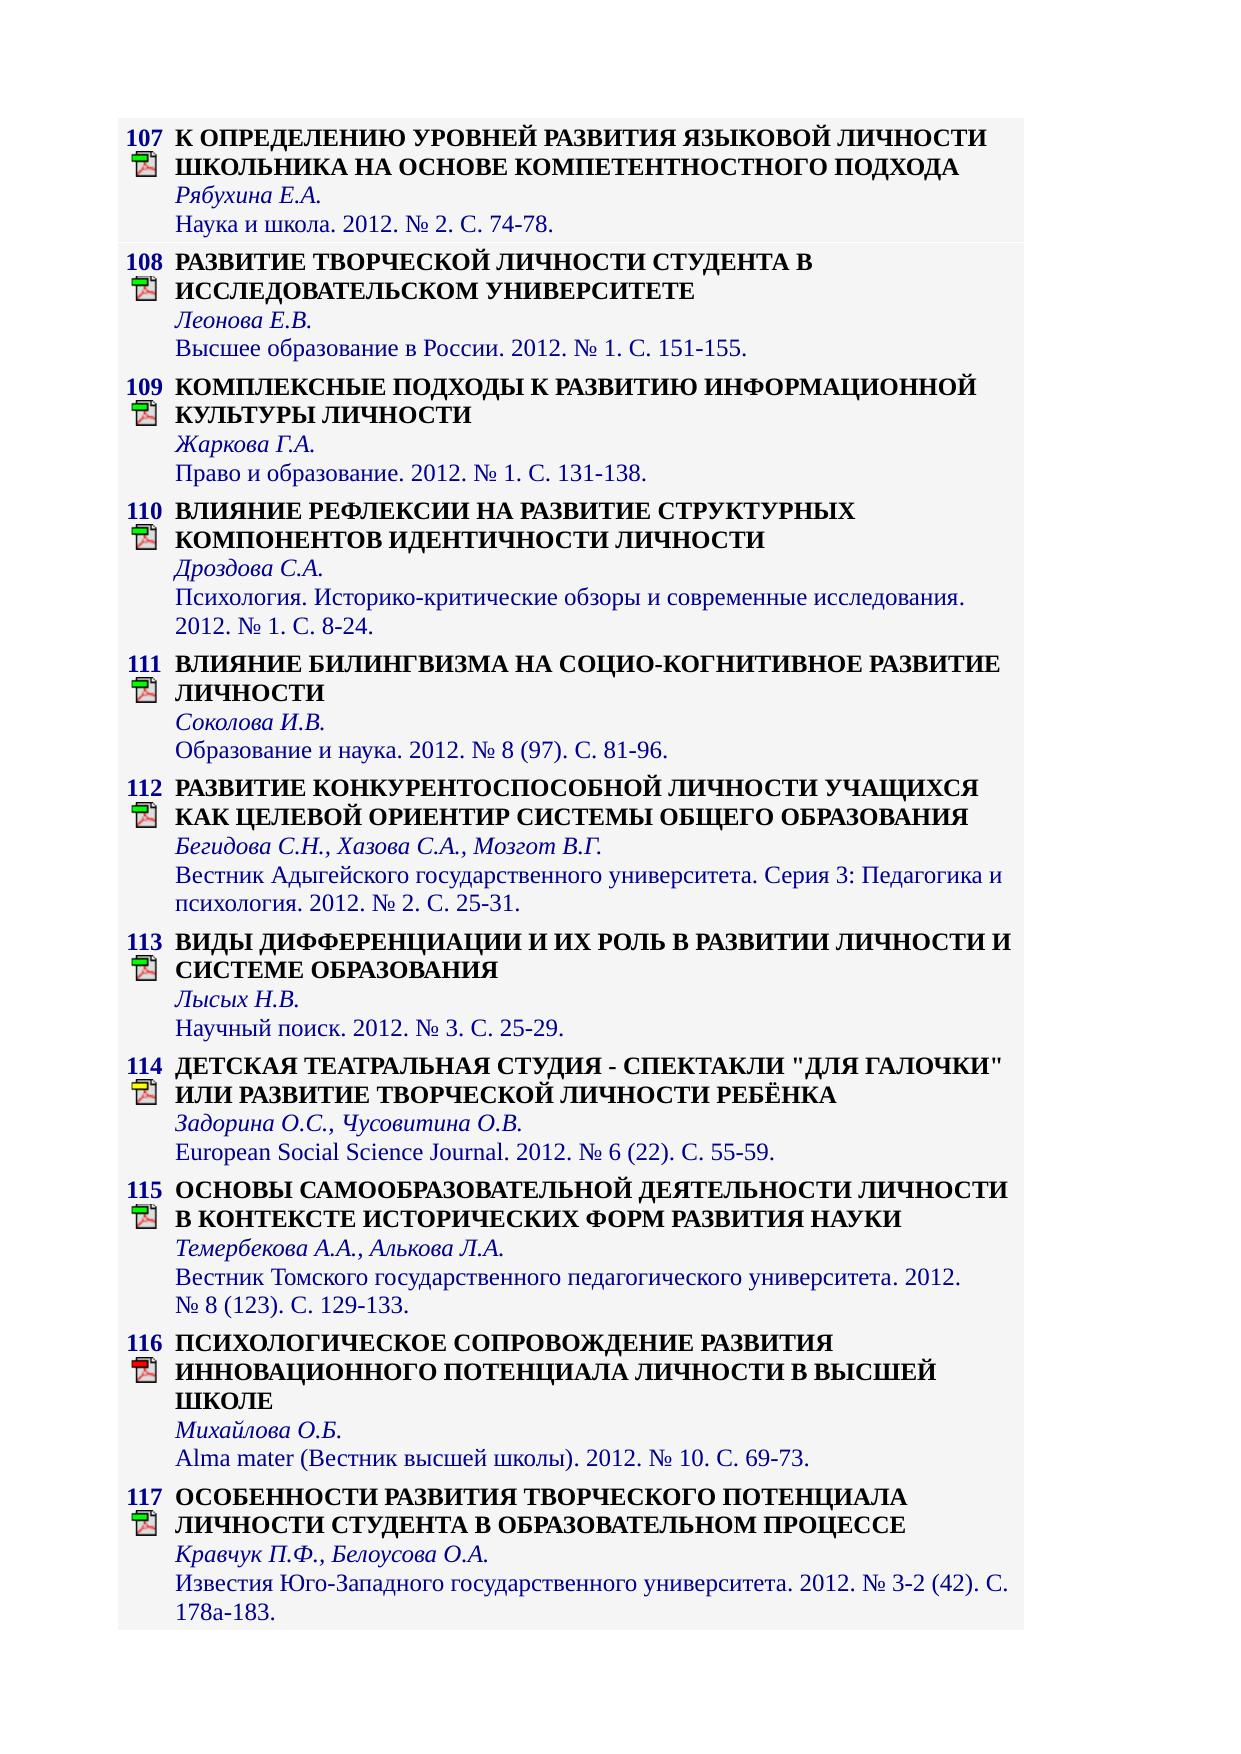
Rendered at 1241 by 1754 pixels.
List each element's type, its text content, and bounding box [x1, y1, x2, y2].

picture [131, 151, 157, 177]
picture [131, 1510, 157, 1536]
table_cell ОСОБЕННОСТИ РАЗВИТИЯ ТВОРЧЕСКОГО ПОТЕНЦИАЛА ЛИЧНОСТИ СТУДЕНТА В ОБРАЗОВАТЕЛЬНОМ ПРОЦЕССЕ Кравчук П.Ф., Белоусова О.А. Известия Юго-Западного государственного университета. 2012. № 3-2 (42). С. 178a-183. [170, 1477, 1024, 1630]
table_cell 116 [118, 1324, 170, 1477]
picture [131, 1204, 157, 1229]
picture [131, 677, 157, 703]
picture [131, 1079, 157, 1105]
table_cell 113 [118, 922, 170, 1046]
table_cell РАЗВИТИЕ ТВОРЧЕСКОЙ ЛИЧНОСТИ СТУДЕНТА В ИССЛЕДОВАТЕЛЬСКОМ УНИВЕРСИТЕТЕ Леонова Е.В. Высшее образование в России. 2012. № 1. С. 151-155. [170, 243, 1024, 367]
picture [131, 802, 157, 828]
picture [131, 276, 157, 301]
table_cell 117 [118, 1477, 170, 1630]
table_cell ОСНОВЫ САМООБРАЗОВАТЕЛЬНОЙ ДЕЯТЕЛЬНОСТИ ЛИЧНОСТИ В КОНТЕКСТЕ ИСТОРИЧЕСКИХ ФОРМ РАЗВИТИЯ НАУКИ Темербекова А.А., Алькова Л.А. Вестник Томского государственного педагогического университета. 2012. № 8 (123). С. 129-133. [170, 1171, 1024, 1324]
picture [131, 524, 157, 550]
table_cell 108 [118, 243, 170, 367]
table_cell 114 [118, 1046, 170, 1171]
table_cell 115 [118, 1171, 170, 1324]
table_cell ВИДЫ ДИФФЕРЕНЦИАЦИИ И ИХ РОЛЬ В РАЗВИТИИ ЛИЧНОСТИ И СИСТЕМЕ ОБРАЗОВАНИЯ Лысых Н.В. Научный поиск. 2012. № 3. С. 25-29. [170, 922, 1024, 1046]
table_cell ПСИХОЛОГИЧЕСКОЕ СОПРОВОЖДЕНИЕ РАЗВИТИЯ ИННОВАЦИОННОГО ПОТЕНЦИАЛА ЛИЧНОСТИ В ВЫСШЕЙ ШКОЛЕ Михайлова О.Б. Alma mater (Вестник высшей школы). 2012. № 10. С. 69-73. [170, 1324, 1024, 1477]
table_cell ДЕТСКАЯ ТЕАТРАЛЬНАЯ СТУДИЯ - СПЕКТАКЛИ "ДЛЯ ГАЛОЧКИ" ИЛИ РАЗВИТИЕ ТВОРЧЕСКОЙ ЛИЧНОСТИ РЕБЁНКА Задорина О.С., Чусовитина О.В. European Social Science Journal. 2012. № 6 (22). С. 55-59. [170, 1046, 1024, 1171]
table_cell 107 [118, 118, 170, 242]
table_cell 112 [118, 769, 170, 922]
table_cell РАЗВИТИЕ КОНКУРЕНТОСПОСОБНОЙ ЛИЧНОСТИ УЧАЩИХСЯ КАК ЦЕЛЕВОЙ ОРИЕНТИР СИСТЕМЫ ОБЩЕГО ОБРАЗОВАНИЯ Бегидова С.Н., Хазова С.А., Мозгот В.Г. Вестник Адыгейского государственного университета. Серия 3: Педагогика и психология. 2012. № 2. С. 25-31. [170, 769, 1024, 922]
table_cell 111 [118, 644, 170, 769]
picture [131, 400, 157, 426]
picture [131, 1357, 157, 1383]
table_cell КОМПЛЕКСНЫЕ ПОДХОДЫ К РАЗВИТИЮ ИНФОРМАЦИОННОЙ КУЛЬТУРЫ ЛИЧНОСТИ Жаркова Г.А. Право и образование. 2012. № 1. С. 131-138. [170, 367, 1024, 491]
table_cell К ОПРЕДЕЛЕНИЮ УРОВНЕЙ РАЗВИТИЯ ЯЗЫКОВОЙ ЛИЧНОСТИ ШКОЛЬНИКА НА ОСНОВЕ КОМПЕТЕНТНОСТНОГО ПОДХОДА Рябухина Е.А. Наука и школа. 2012. № 2. С. 74-78. [170, 118, 1024, 242]
table_cell 110 [118, 491, 170, 644]
table_cell ВЛИЯНИЕ БИЛИНГВИЗМА НА СОЦИО-КОГНИТИВНОЕ РАЗВИТИЕ ЛИЧНОСТИ Соколова И.В. Образование и наука. 2012. № 8 (97). С. 81-96. [170, 644, 1024, 769]
picture [131, 955, 157, 981]
table_cell ВЛИЯНИЕ РЕФЛЕКСИИ НА РАЗВИТИЕ СТРУКТУРНЫХ КОМПОНЕНТОВ ИДЕНТИЧНОСТИ ЛИЧНОСТИ Дроздова С.А. Психология. Историко-критические обзоры и современные исследования. 2012. № 1. С. 8-24. [170, 491, 1024, 644]
table_cell 109 [118, 367, 170, 491]
